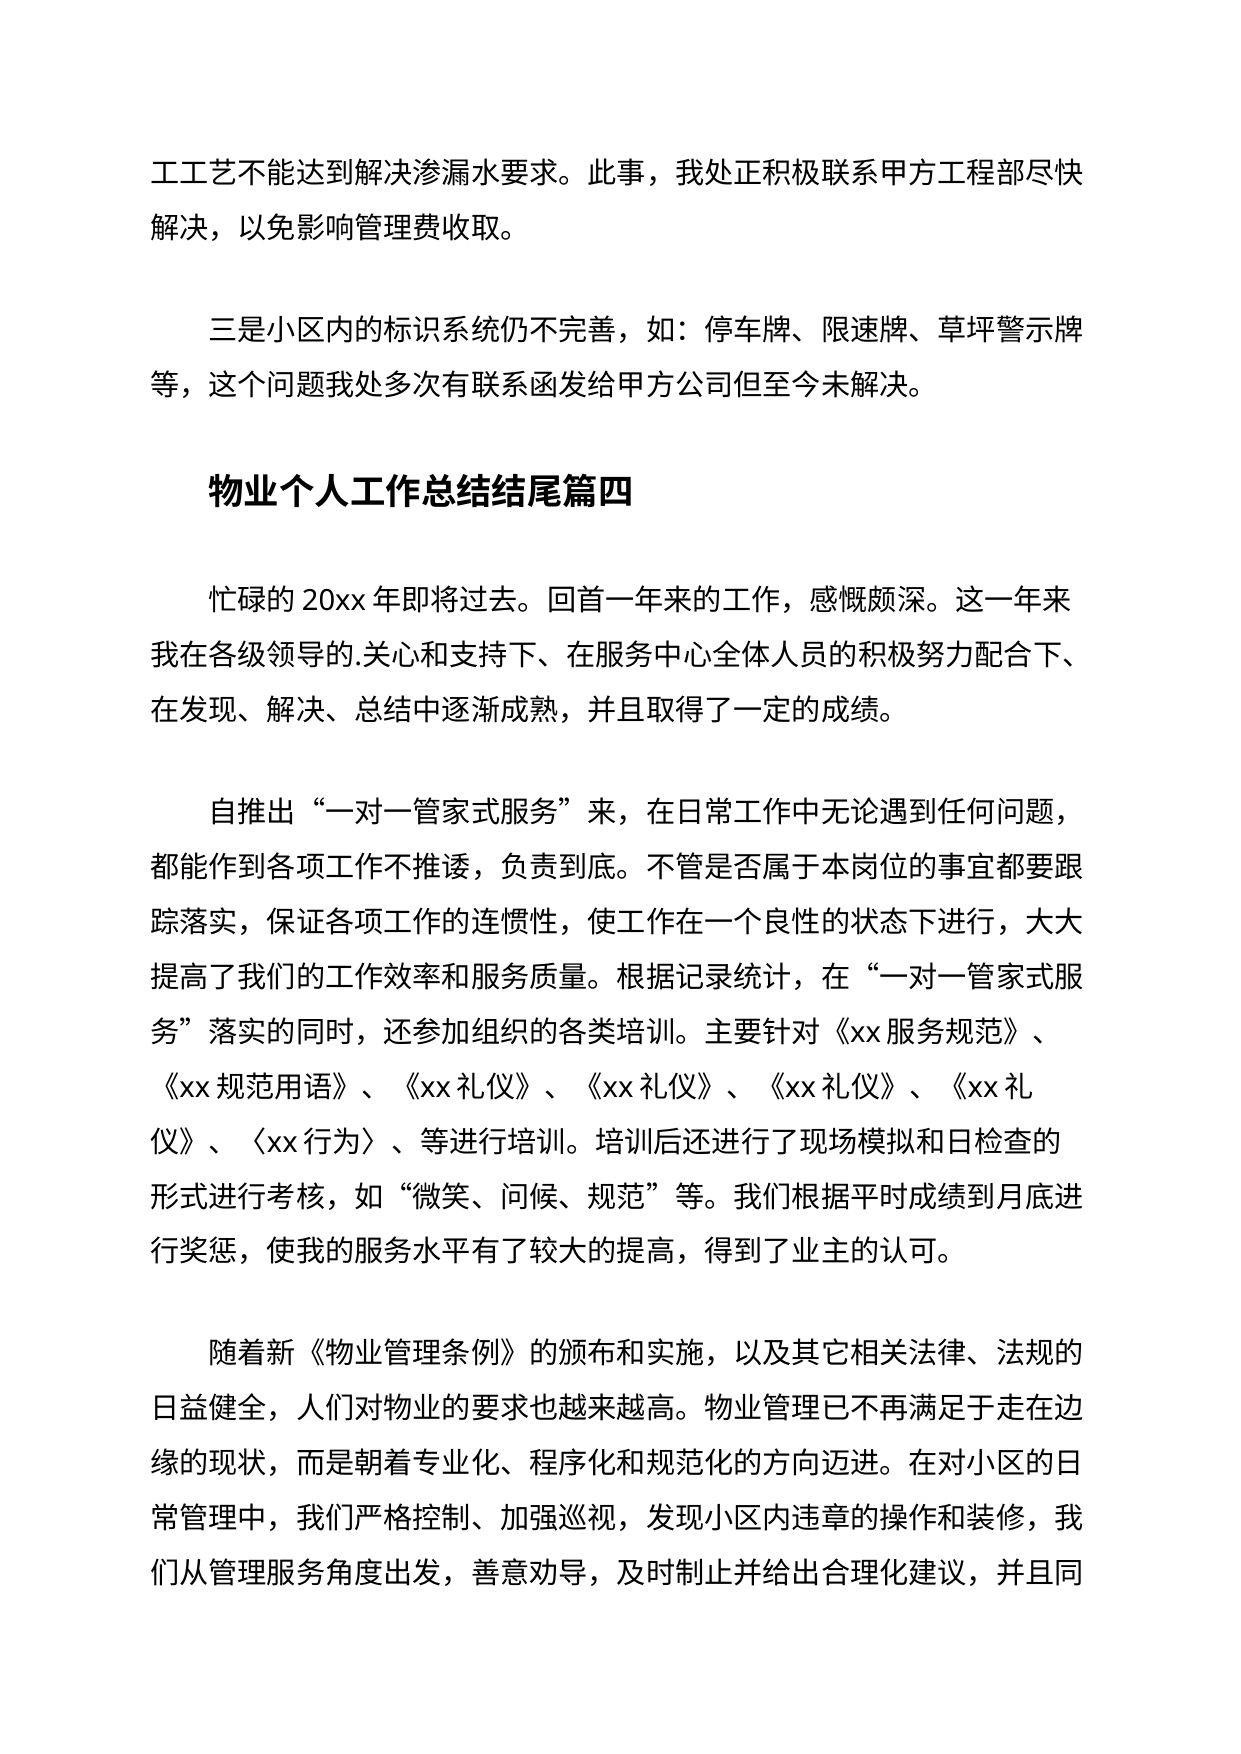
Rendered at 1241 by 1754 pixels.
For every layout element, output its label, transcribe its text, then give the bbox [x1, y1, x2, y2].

text 物业个人工作总结结尾篇四 [150, 463, 1090, 514]
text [150, 1330, 1090, 1592]
text 三是小区内的标识系统仍不完善，如：停车牌、限速牌、草坪警示牌等，这个问题我处多次有联系函发给甲方公司但至今未解决。 [150, 307, 1090, 404]
text 自推出“一对一管家式服务”来，在日常工作中无论遇到任何问题，都能作到各项工作不推诿，负责到底。不管是否属于本岗位的事宜都要跟踪落实，保证各项工作的连惯性，使工作在一个良性的状态下进行，大大提高了我们的工作效率和服务质量。根据记录统计，在“一对一管家式服务”落实的同时，还参加组织的各类培训。主要针对《xx服务规范》、《xx规范用语》、《xx礼仪》、《xx礼仪》、《xx礼仪》、《xx礼仪》、〈xx行为〉、等进行培训。培训后还进行了现场模拟和日检查的形式进行考核，如“微笑、问候、规范”等。我们根据平时成绩到月底进行奖惩，使我的服务水平有了较大的提高，得到了业主的认可。 [150, 788, 1090, 1270]
text 忙碌的20xx年即将过去。回首一年来的工作，感慨颇深。这一年来我在各级领导的.关心和支持下、在服务中心全体人员的积极努力配合下、在发现、解决、总结中逐渐成熟，并且取得了一定的成绩。 [150, 577, 1090, 729]
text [150, 150, 1090, 247]
